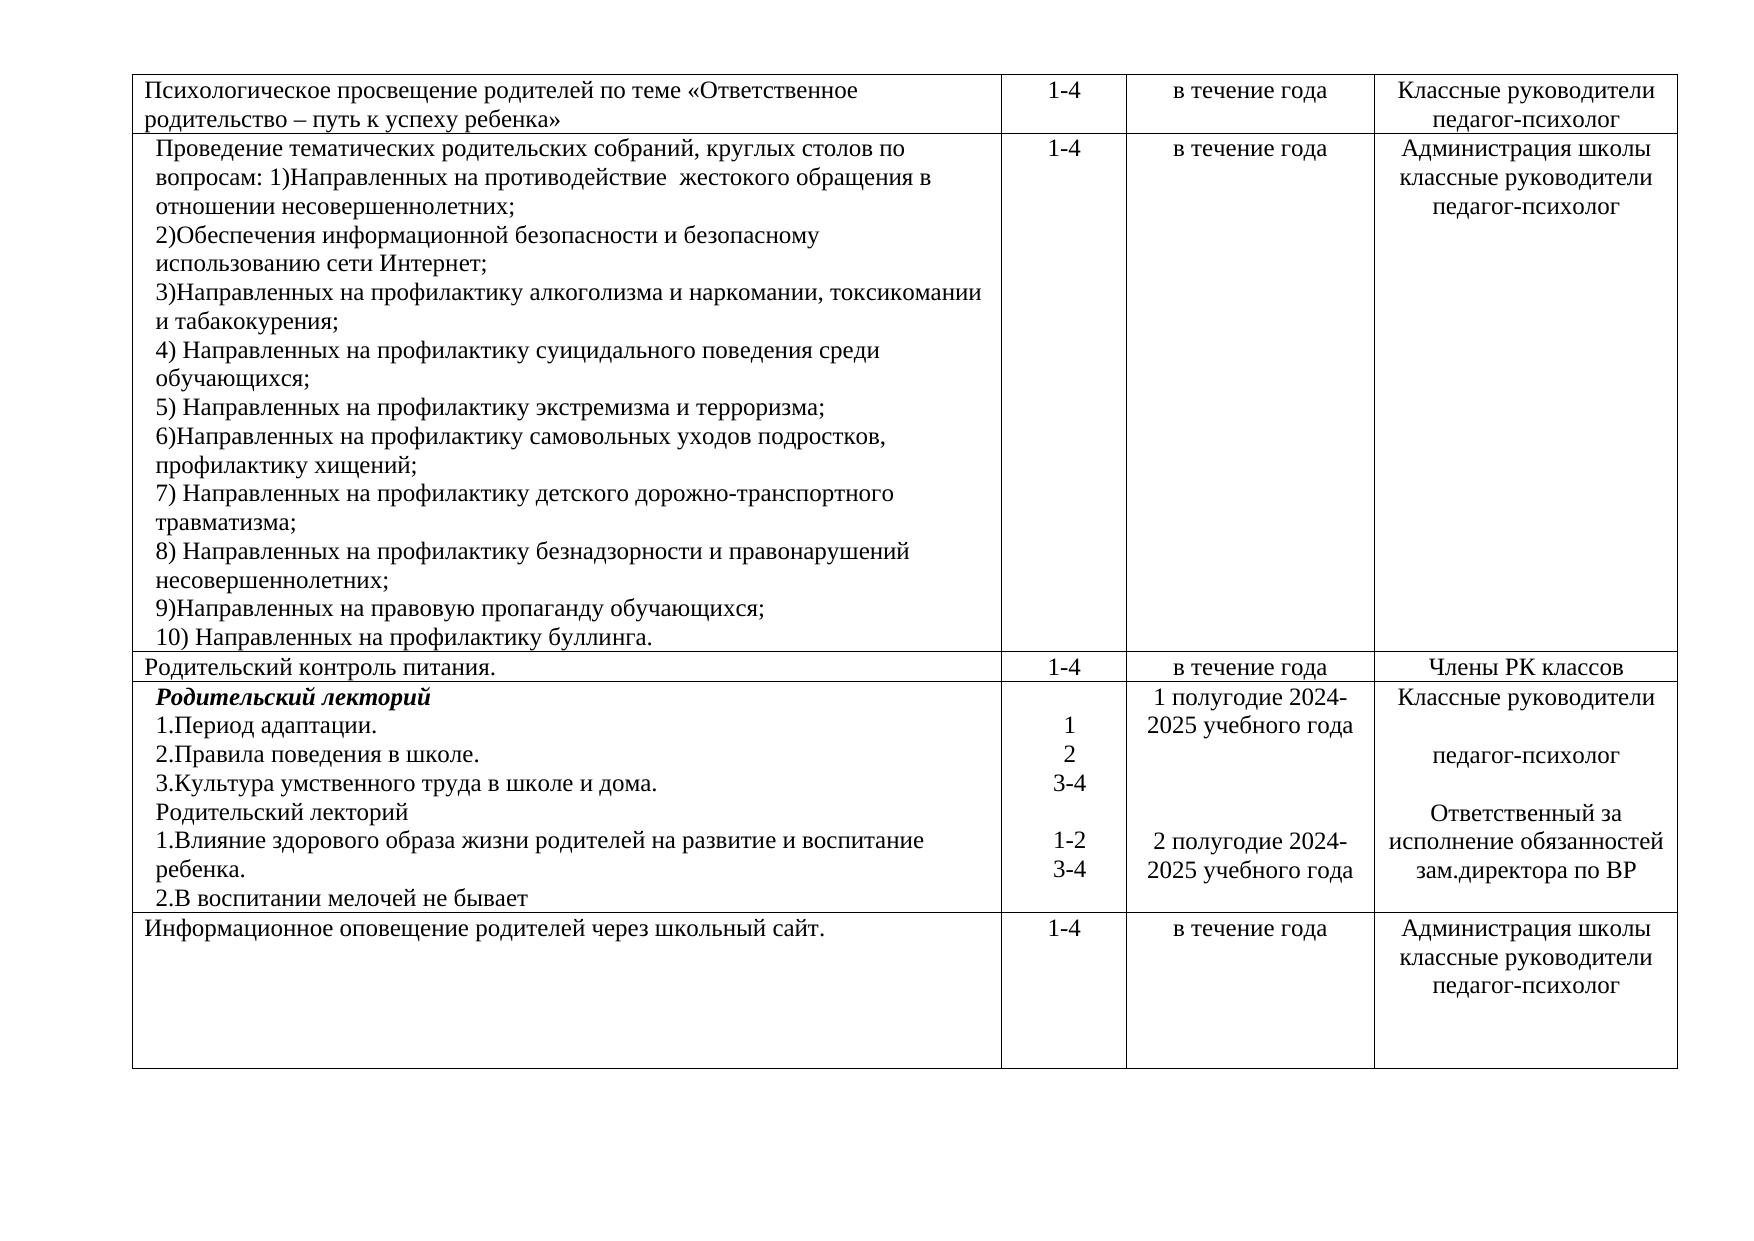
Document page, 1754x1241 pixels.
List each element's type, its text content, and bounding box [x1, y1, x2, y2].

table_cell 1-4 [1002, 134, 1126, 651]
table_cell Классные руководители педагог-психолог Ответственный за исполнение обязанностей зам.директора по ВР [1375, 682, 1677, 912]
table_cell Администрация школы классные руководители педагог-психолог [1375, 913, 1677, 1068]
table_cell в течение года [1127, 652, 1374, 681]
table_cell Проведение тематических родительских собраний, круглых столов по вопросам: 1)Направленных на противодействие жестокого обращения в отношении несовершеннолетних; 2)Обеспечения информационной безопасности и безопасному использованию сети Интернет; 3)Направленных на профилактику алкоголизма и наркомании, токсикомании и табакокурения; 4) Направленных на профилактику суицидального поведения среди обучающихся; 5) Направленных на профилактику экстремизма и терроризма; 6)Направленных на профилактику самовольных уходов подростков, профилактику хищений; 7) Направленных на профилактику детского дорожно-транспортного травматизма; 8) Направленных на профилактику безнадзорности и правонарушений несовершеннолетних; 9)Направленных на правовую пропаганду обучающихся; 10) Направленных на профилактику буллинга. [133, 134, 1001, 651]
table_cell Психологическое просвещение родителей по теме «Ответственное родительство – путь к успеху ребенка» [133, 75, 1001, 132]
table_cell в течение года [1127, 134, 1374, 651]
table_cell Члены РК классов [1375, 652, 1677, 681]
table_cell 1-4 [1002, 652, 1126, 681]
table_cell Информационное оповещение родителей через школьный сайт. [133, 913, 1001, 1068]
table_cell Классные руководители педагог-психолог [1375, 75, 1677, 132]
table_cell 1-4 [1002, 75, 1126, 132]
table_cell 1 2 3-4 1-2 3-4 [1002, 682, 1126, 912]
table_cell 1 полугодие 2024-2025 учебного года 2 полугодие 2024-2025 учебного года [1127, 682, 1374, 912]
table_cell 1-4 [1002, 913, 1126, 1068]
table_cell Родительский контроль питания. [133, 652, 1001, 681]
table_cell Администрация школы классные руководители педагог-психолог [1375, 134, 1677, 651]
table_cell Родительский лекторий 1.Период адаптации. 2.Правила поведения в школе. 3.Культура умственного труда в школе и дома. Родительский лекторий 1.Влияние здорового образа жизни родителей на развитие и воспитание ребенка. 2.В воспитании мелочей не бывает [133, 682, 1001, 912]
table_cell в течение года [1127, 75, 1374, 132]
table_cell в течение года [1127, 913, 1374, 1068]
